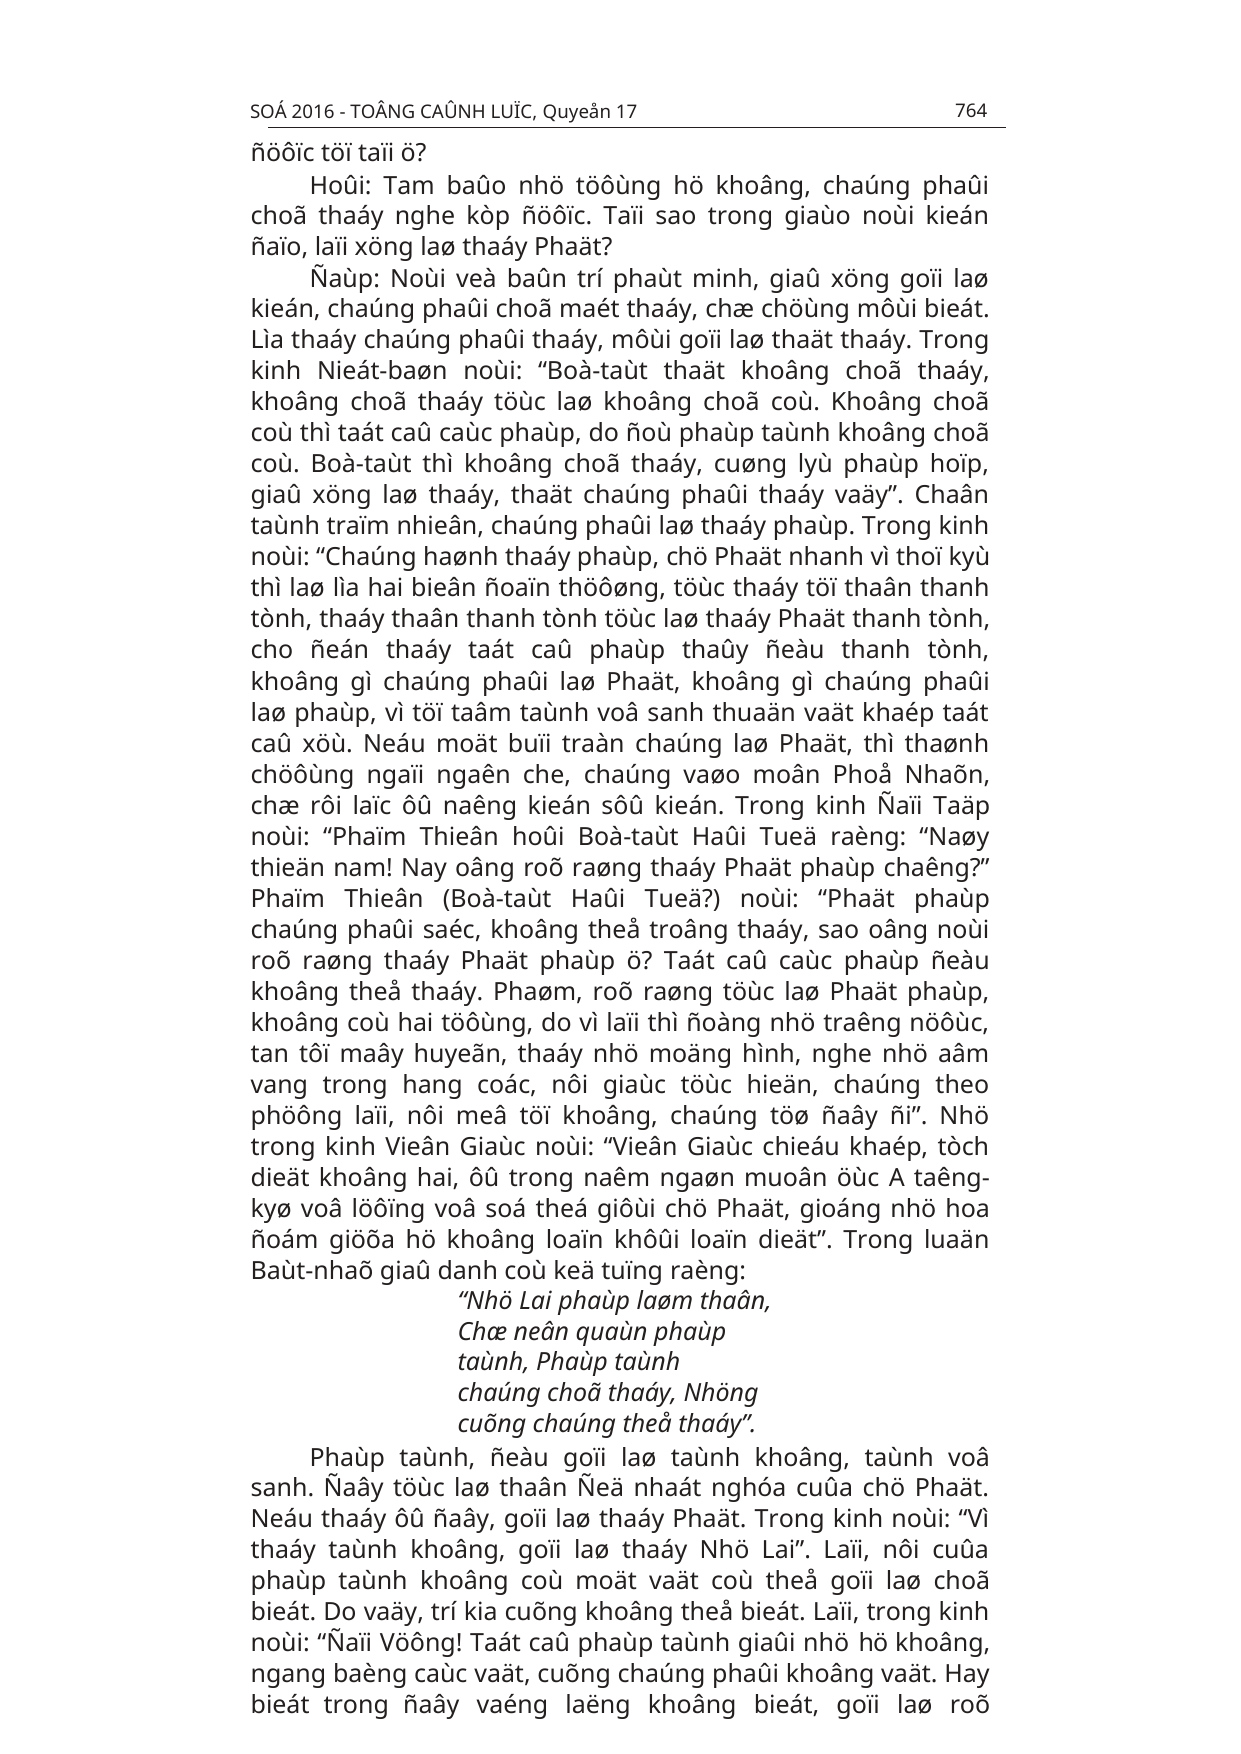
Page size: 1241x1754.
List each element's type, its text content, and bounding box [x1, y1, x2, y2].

text “Nhö Lai phaùp laøm thaân, [457, 1287, 1092, 1315]
text ñöôïc töï taïi ö? [250, 136, 1092, 168]
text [250, 1441, 990, 1721]
text Hoûi: Tam baûo nhö töôùng hö khoâng, chaúng phaûi choã thaáy nghe kòp ñöôïc. Taïi sao trong giaùo noùi kieán ñaïo, laïi xöng laø thaáy Phaät? [250, 170, 990, 263]
text Chæ neân quaùn phaùp taùnh, Phaùp taùnh chaúng choã thaáy, Nhöng cuõng chaúng theå thaáy”. [457, 1316, 760, 1440]
text Ñaùp: Noùi veà baûn trí phaùt minh, giaû xöng goïi laø kieán, chaúng phaûi choã maét thaáy, chæ chöùng môùi bieát. Lìa thaáy chaúng phaûi thaáy, môùi goïi laø thaät thaáy. Trong kinh Nieát-baøn noùi: “Boà-taùt thaät khoâng choã thaáy, khoâng choã thaáy töùc laø khoâng choã coù. Khoâng choã coù thì taát caû caùc phaùp, do ñoù phaùp taùnh khoâng choã coù. Boà-taùt thì khoâng choã thaáy, cuøng lyù phaùp hoïp, giaû xöng laø thaáy, thaät chaúng phaûi thaáy vaäy”. Chaân taùnh traïm nhieân, chaúng phaûi laø thaáy phaùp. Trong kinh noùi: “Chaúng haønh thaáy phaùp, chö Phaät nhanh vì thoï kyù thì laø lìa hai bieân ñoaïn thöôøng, töùc thaáy töï thaân thanh tònh, thaáy thaân thanh tònh töùc laø thaáy Phaät thanh tònh, cho ñeán thaáy taát caû phaùp thaûy ñeàu thanh tònh, khoâng gì chaúng phaûi laø Phaät, khoâng gì chaúng phaûi laø phaùp, vì töï taâm taùnh voâ sanh thuaän vaät khaép taát caû xöù. Neáu moät buïi traàn chaúng laø Phaät, thì thaønh chöôùng ngaïi ngaên che, chaúng vaøo moân Phoå Nhaõn, chæ rôi laïc ôû naêng kieán sôû kieán. Trong kinh Ñaïi Taäp noùi: “Phaïm Thieân hoûi Boà-taùt Haûi Tueä raèng: “Naøy thieän nam! Nay oâng roõ raøng thaáy Phaät phaùp chaêng?” Phaïm Thieân (Boà-taùt Haûi Tueä?) noùi: “Phaät phaùp chaúng phaûi saéc, khoâng theå troâng thaáy, sao oâng noùi roõ raøng thaáy Phaät phaùp ö? Taát caû caùc phaùp ñeàu khoâng theå thaáy. Phaøm, roõ raøng töùc laø Phaät phaùp, khoâng coù hai töôùng, do vì laïi thì ñoàng nhö traêng nöôùc, tan tôï maây huyeãn, thaáy nhö moäng hình, nghe nhö aâm vang trong hang coác, nôi giaùc töùc hieän, chaúng theo phöông laïi, nôi meâ töï khoâng, chaúng töø ñaây ñi”. Nhö trong kinh Vieân Giaùc noùi: “Vieân Giaùc chieáu khaép, tòch dieät khoâng hai, ôû trong naêm ngaøn muoân öùc A taêng-kyø voâ löôïng voâ soá theá giôùi chö Phaät, gioáng nhö hoa ñoám giöõa hö khoâng loaïn khôûi loaïn dieät”. Trong luaän Baùt-nhaõ giaû danh coù keä tuïng raèng: [250, 263, 990, 1287]
text SOÁ 2016 - TOÂNG CAÛNH LUÏC, Quyeån 17 764 [250, 97, 1092, 124]
